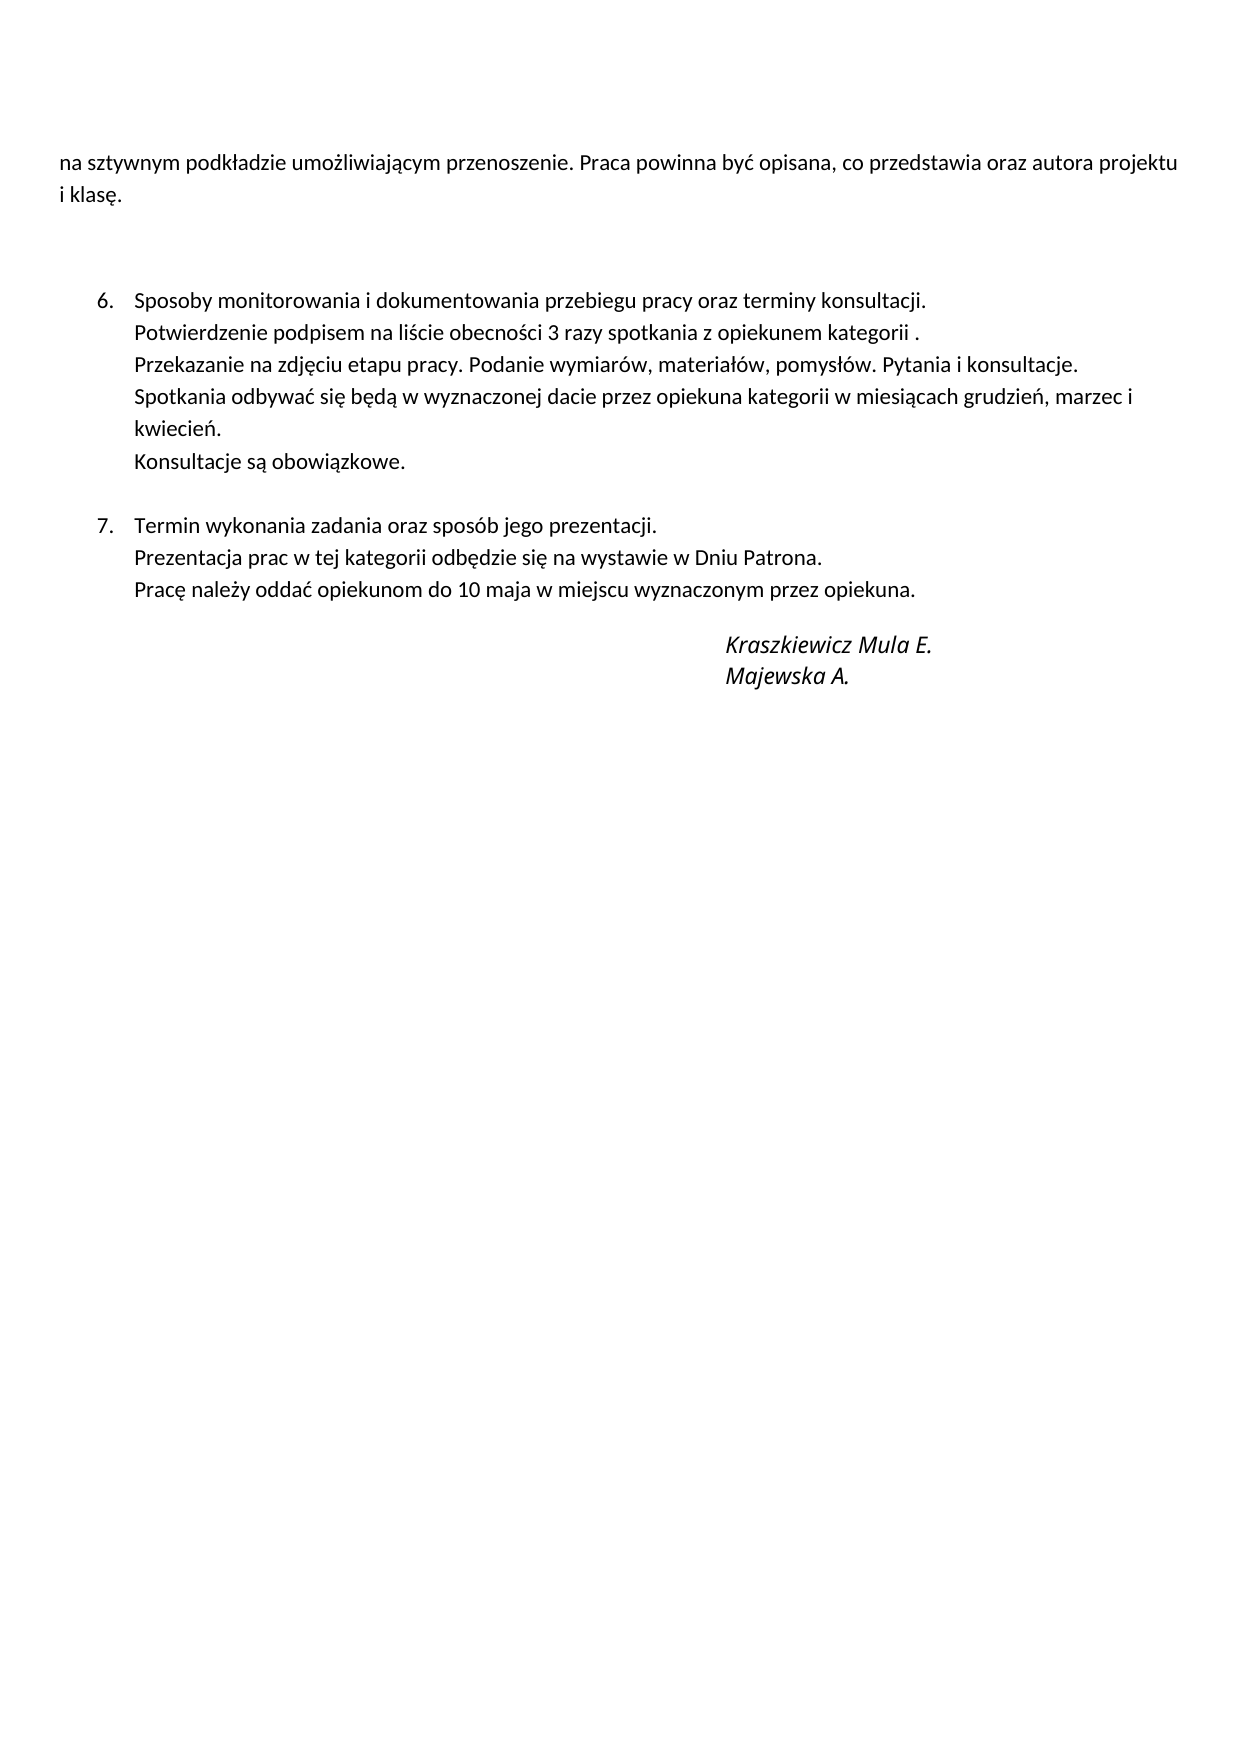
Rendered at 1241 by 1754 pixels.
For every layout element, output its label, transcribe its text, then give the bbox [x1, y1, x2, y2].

list Przekazanie na zdjęciu etapu pracy. Podanie wymiarów, materiałów, pomysłów. Pytania i konsultacje. [134, 350, 1181, 378]
list Sposoby monitorowania i dokumentowania przebiegu pracy oraz terminy konsultacji. [97, 286, 1181, 314]
list Prezentacja prac w tej kategorii odbędzie się na wystawie w Dniu Patrona. [134, 543, 1181, 571]
list Konsultacje są obowiązkowe. [134, 447, 1181, 475]
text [59, 148, 1181, 208]
list Potwierdzenie podpisem na liście obecności 3 razy spotkania z opiekunem kategorii . [134, 318, 1181, 346]
text Kraszkiewicz Mula E. [59, 628, 1181, 660]
list Pracę należy oddać opiekunom do 10 maja w miejscu wyznaczonym przez opiekuna. [134, 576, 1181, 603]
list Termin wykonania zadania oraz sposób jego prezentacji. [97, 511, 1181, 539]
text Majewska A. [59, 660, 1181, 691]
list Spotkania odbywać się będą w wyznaczonej dacie przez opiekuna kategorii w miesiącach grudzień, marzec i kwiecień. [134, 382, 1181, 443]
